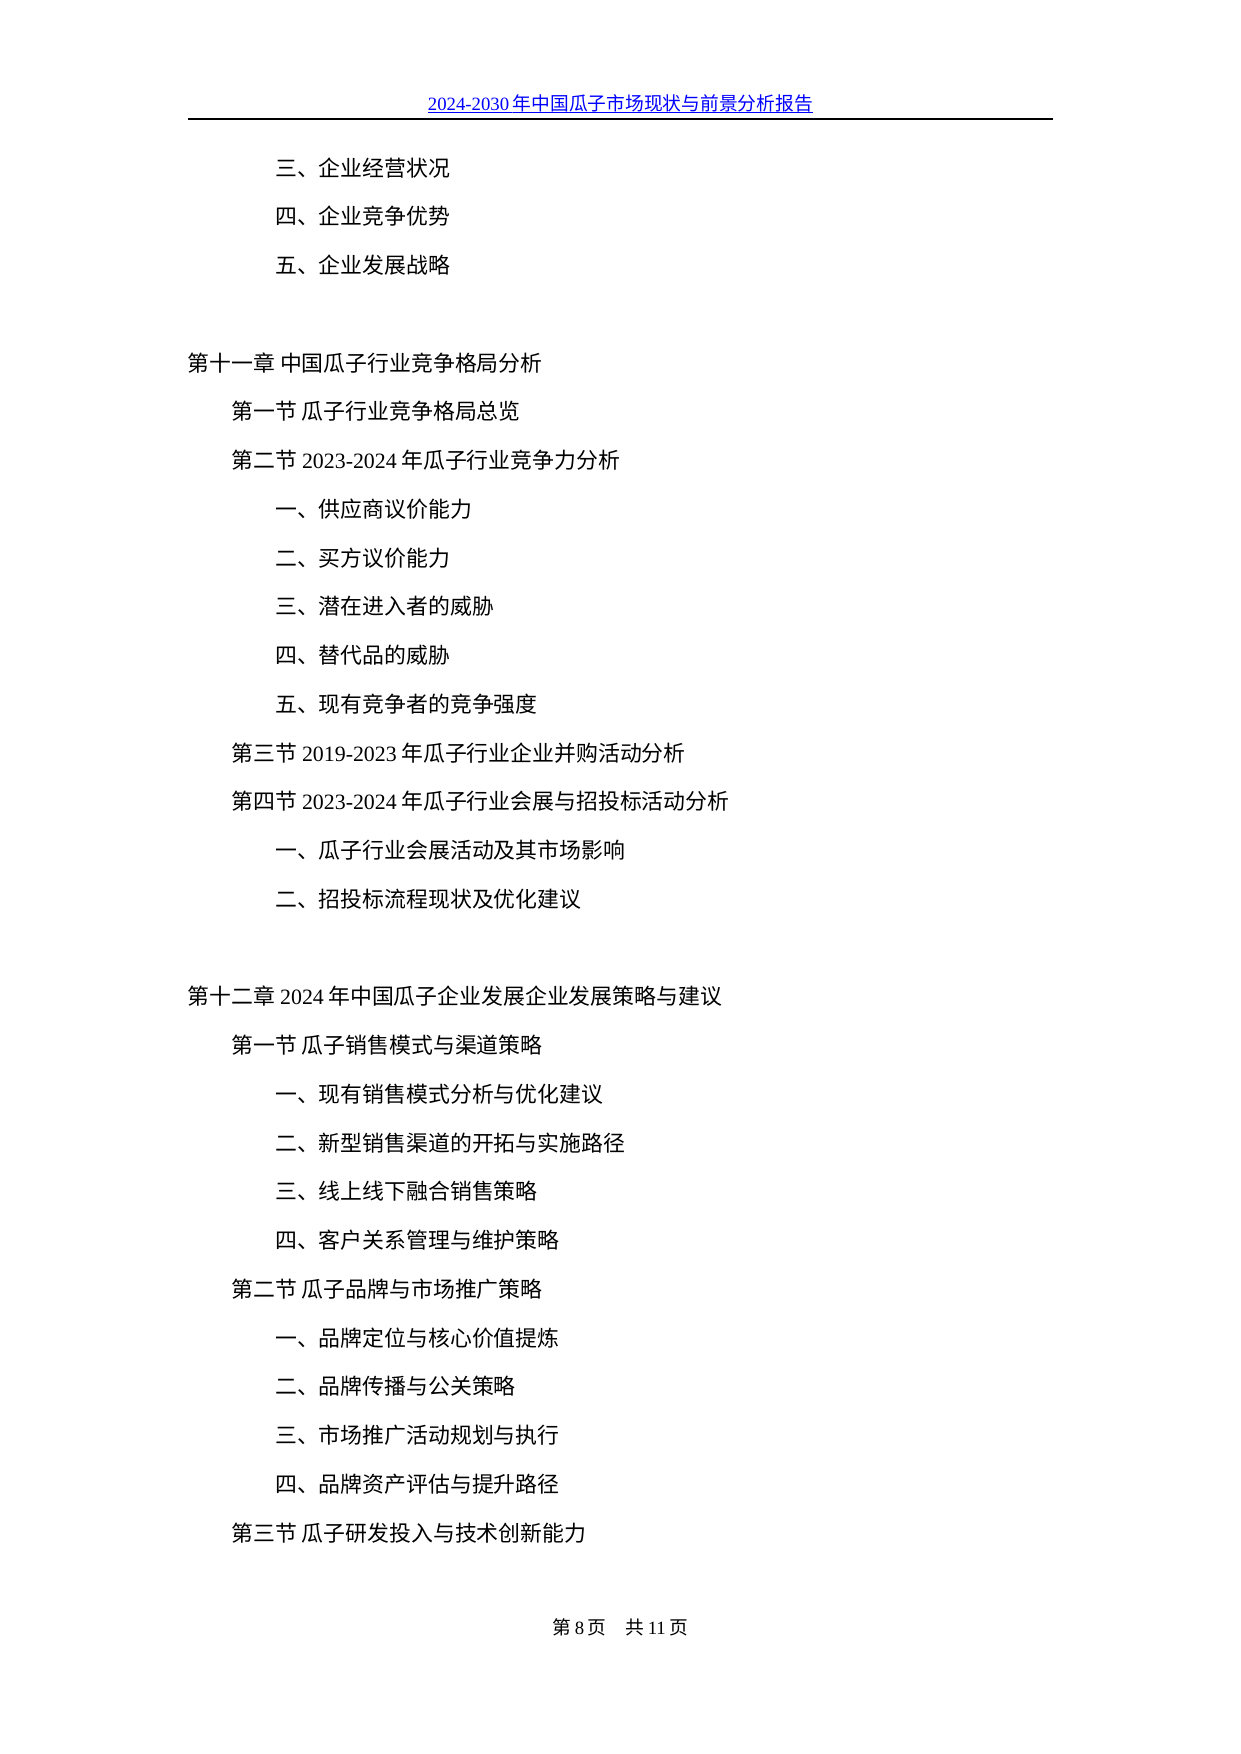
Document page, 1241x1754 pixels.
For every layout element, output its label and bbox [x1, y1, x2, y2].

text [187, 150, 1053, 1548]
